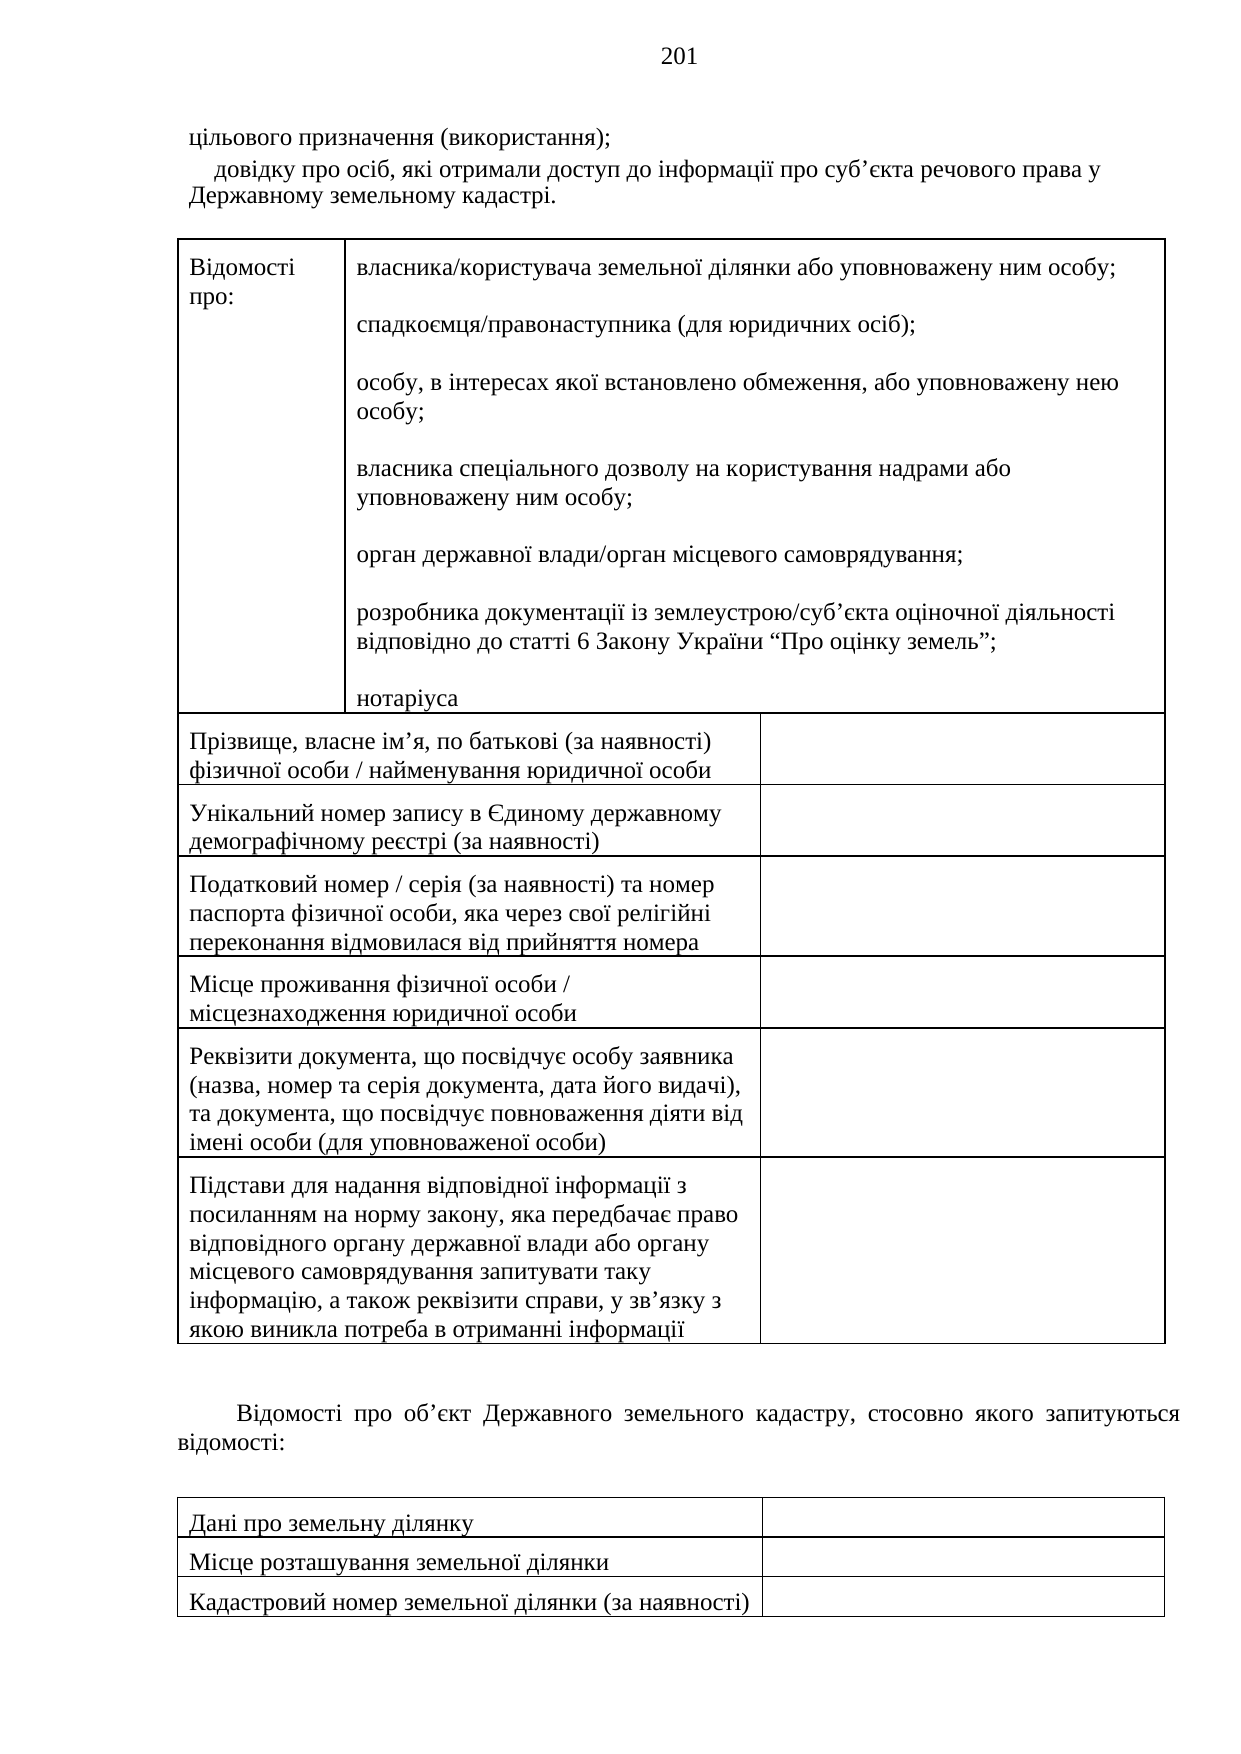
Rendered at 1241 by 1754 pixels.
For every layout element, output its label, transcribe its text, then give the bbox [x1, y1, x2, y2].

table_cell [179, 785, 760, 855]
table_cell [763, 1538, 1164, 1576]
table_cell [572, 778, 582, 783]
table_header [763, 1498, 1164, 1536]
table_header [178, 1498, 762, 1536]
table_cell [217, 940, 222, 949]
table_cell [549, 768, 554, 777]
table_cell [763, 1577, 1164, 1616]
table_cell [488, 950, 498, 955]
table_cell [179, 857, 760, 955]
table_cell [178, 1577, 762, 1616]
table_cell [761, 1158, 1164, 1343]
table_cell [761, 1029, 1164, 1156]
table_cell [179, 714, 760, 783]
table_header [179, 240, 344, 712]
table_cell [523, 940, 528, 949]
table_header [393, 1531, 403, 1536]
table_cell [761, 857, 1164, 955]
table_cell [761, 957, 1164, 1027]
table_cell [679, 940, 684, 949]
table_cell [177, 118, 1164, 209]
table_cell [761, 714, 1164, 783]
text Відомості про об’єкт Державного земельного кадастру, стосовно якого запитуються відомості: [177, 1398, 1181, 1455]
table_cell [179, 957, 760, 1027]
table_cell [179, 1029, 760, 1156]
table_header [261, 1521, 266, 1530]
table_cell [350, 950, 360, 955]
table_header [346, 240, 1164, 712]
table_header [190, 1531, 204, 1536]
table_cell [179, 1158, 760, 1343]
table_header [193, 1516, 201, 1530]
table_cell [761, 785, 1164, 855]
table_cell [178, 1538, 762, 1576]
